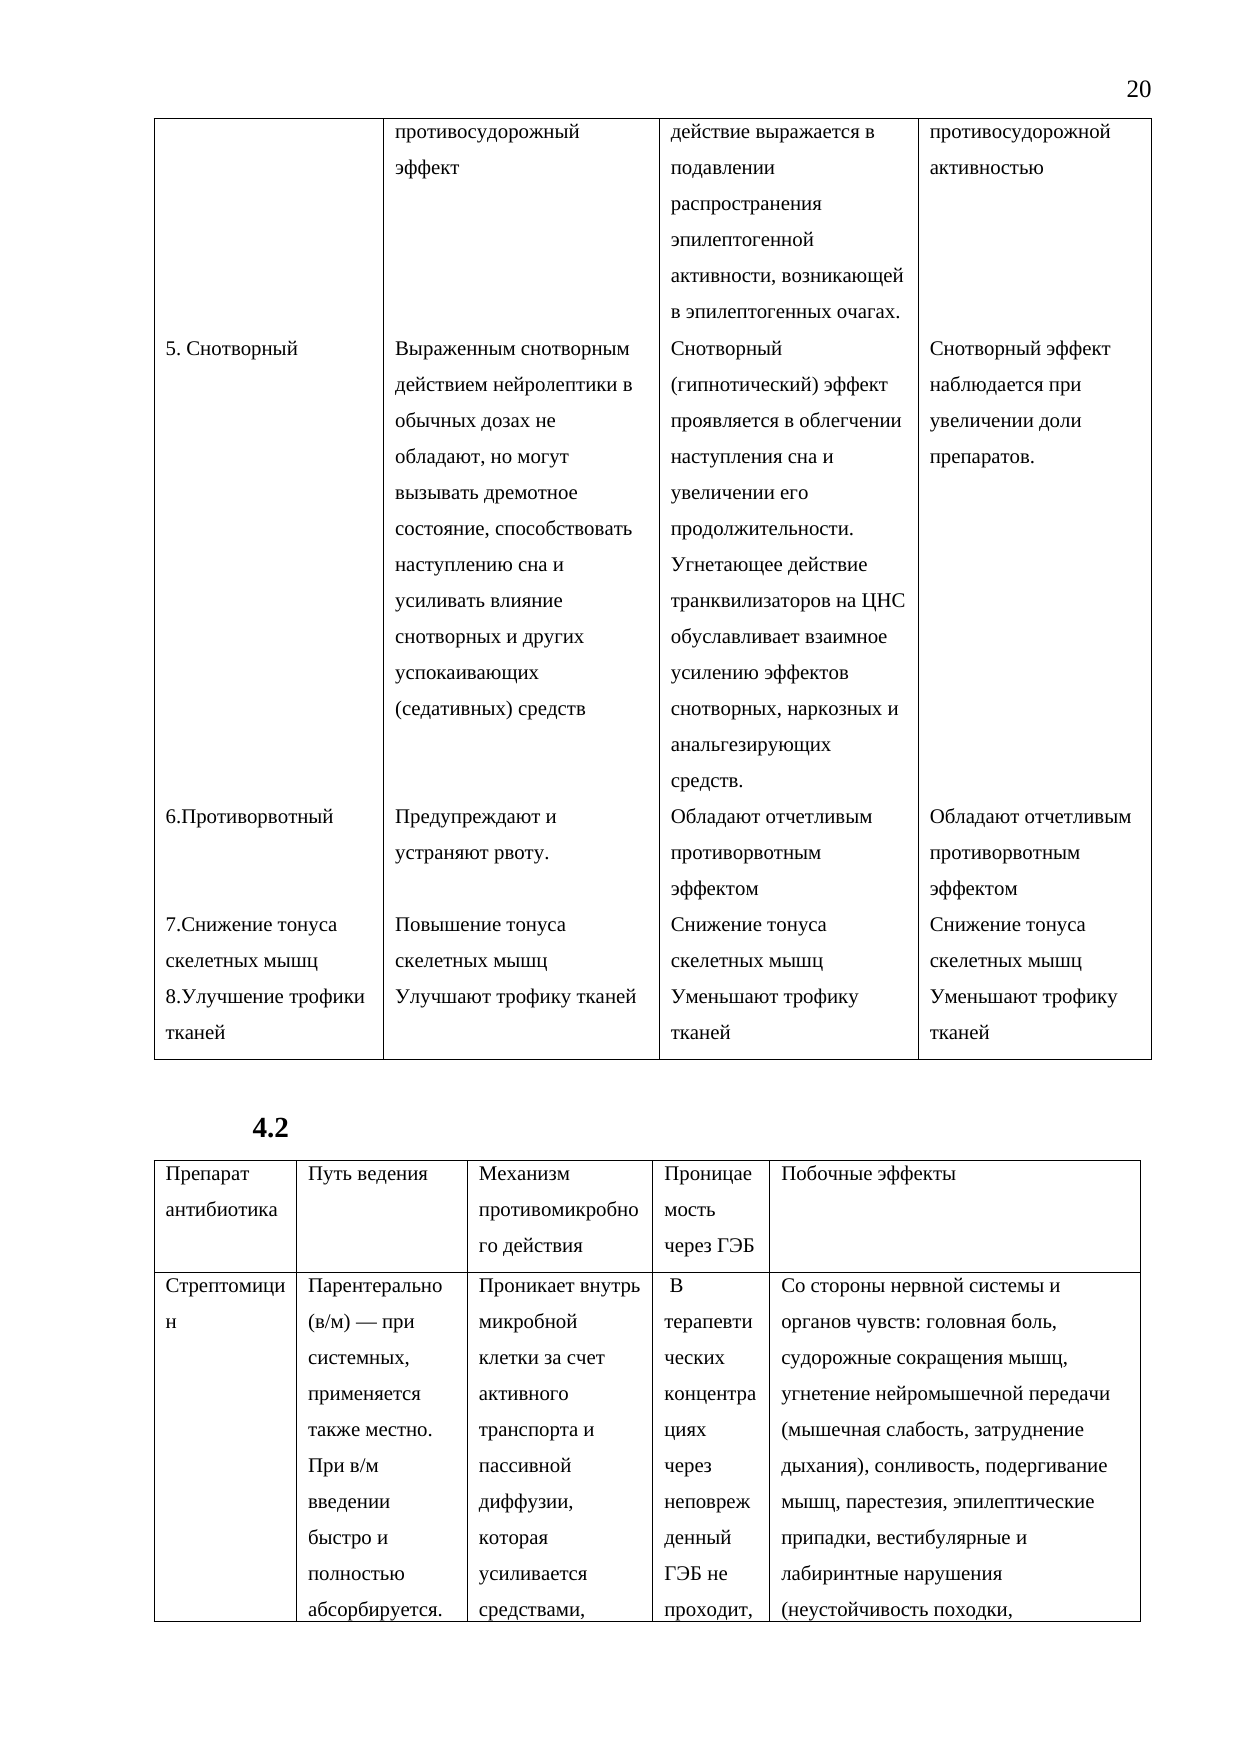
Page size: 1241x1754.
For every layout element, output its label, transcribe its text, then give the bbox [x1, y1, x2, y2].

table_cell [660, 119, 918, 1058]
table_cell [919, 119, 1151, 1058]
table_cell Стрептомицин [155, 1273, 296, 1621]
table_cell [297, 1273, 467, 1621]
text 4.2 [177, 1110, 1152, 1143]
table_header Механизм противомикробного действия [468, 1161, 652, 1272]
table_header Путь ведения [297, 1161, 467, 1272]
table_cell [155, 119, 383, 1058]
table_header Препарат антибиотика [155, 1161, 296, 1272]
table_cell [770, 1273, 1140, 1621]
table_header Проницаемость через ГЭБ [653, 1161, 769, 1272]
table_header Побочные эффекты [770, 1161, 1140, 1272]
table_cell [384, 119, 659, 1058]
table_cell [468, 1273, 652, 1621]
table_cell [653, 1273, 769, 1621]
